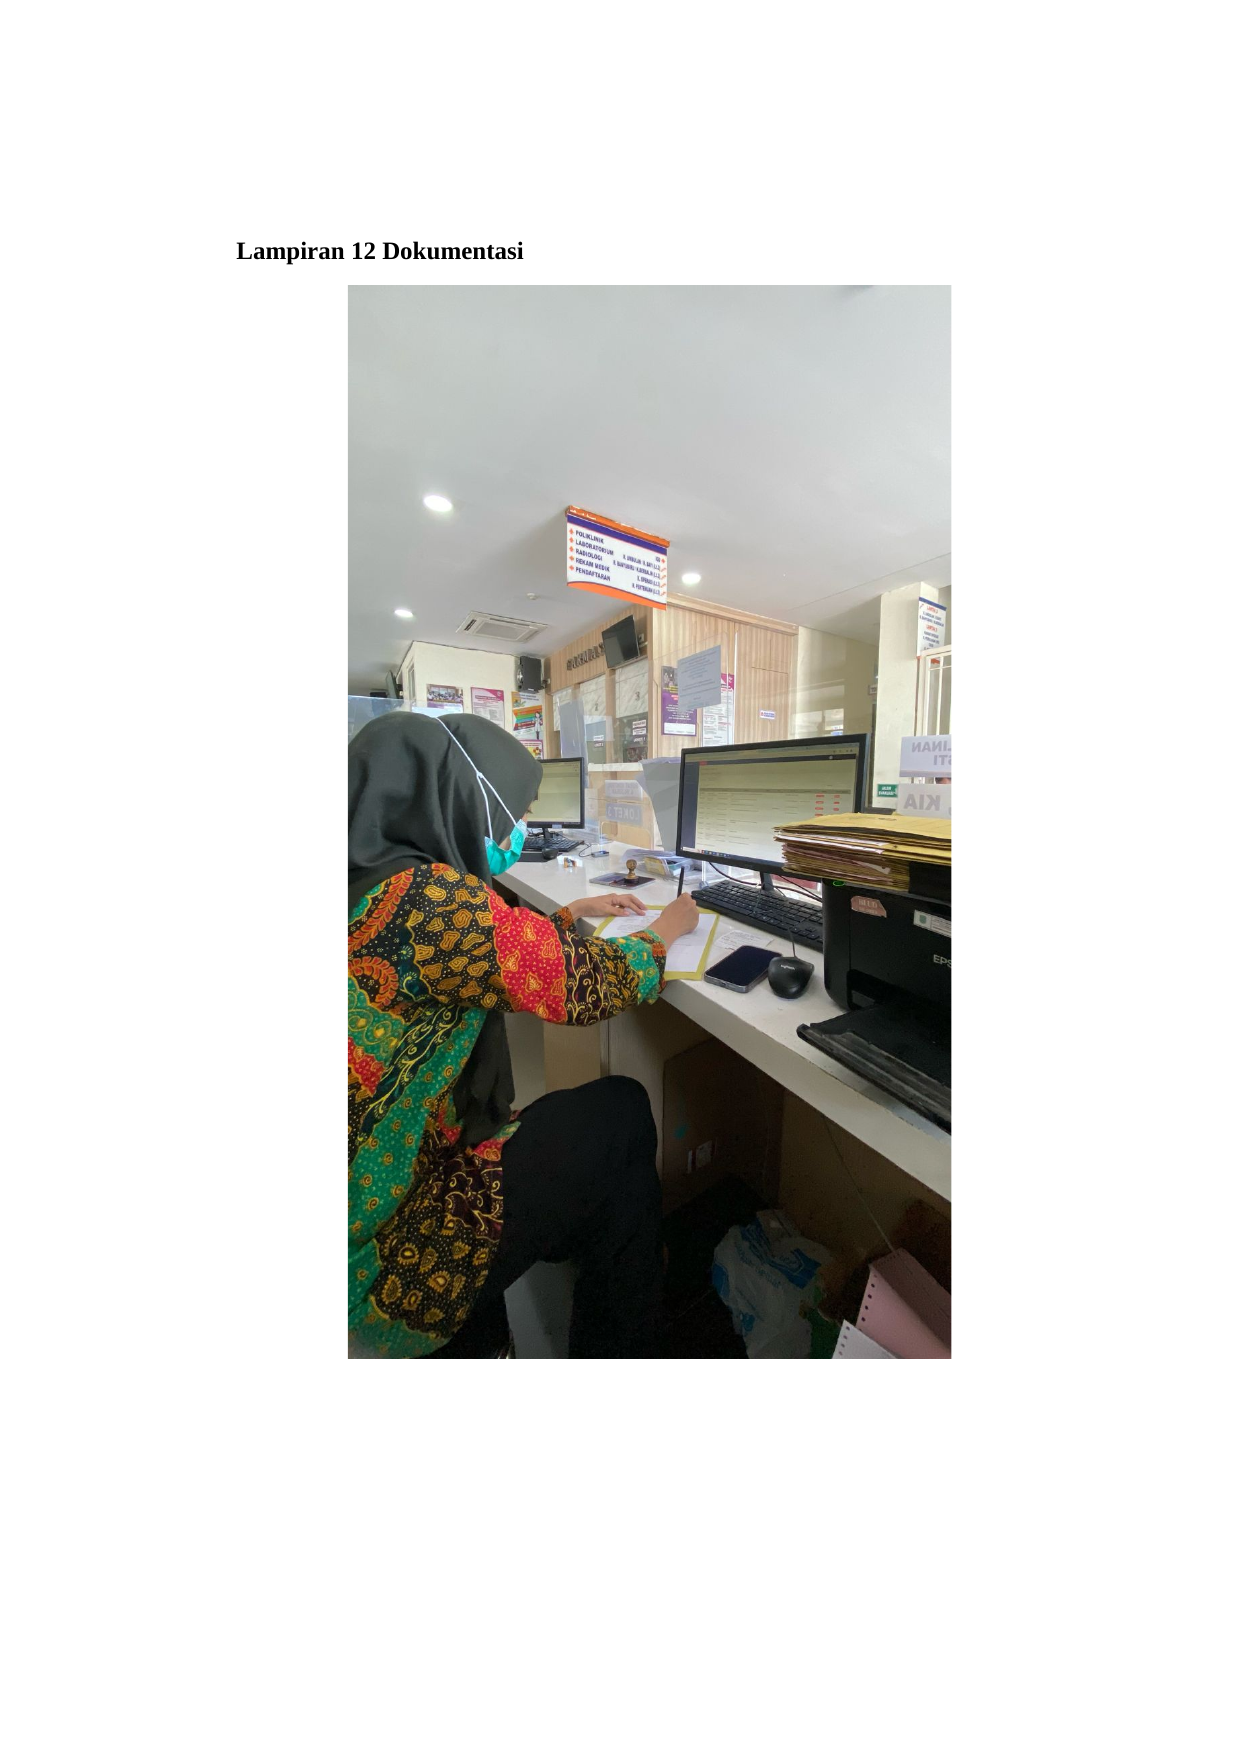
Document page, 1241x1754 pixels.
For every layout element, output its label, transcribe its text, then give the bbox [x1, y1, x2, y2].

picture [347, 285, 952, 1359]
